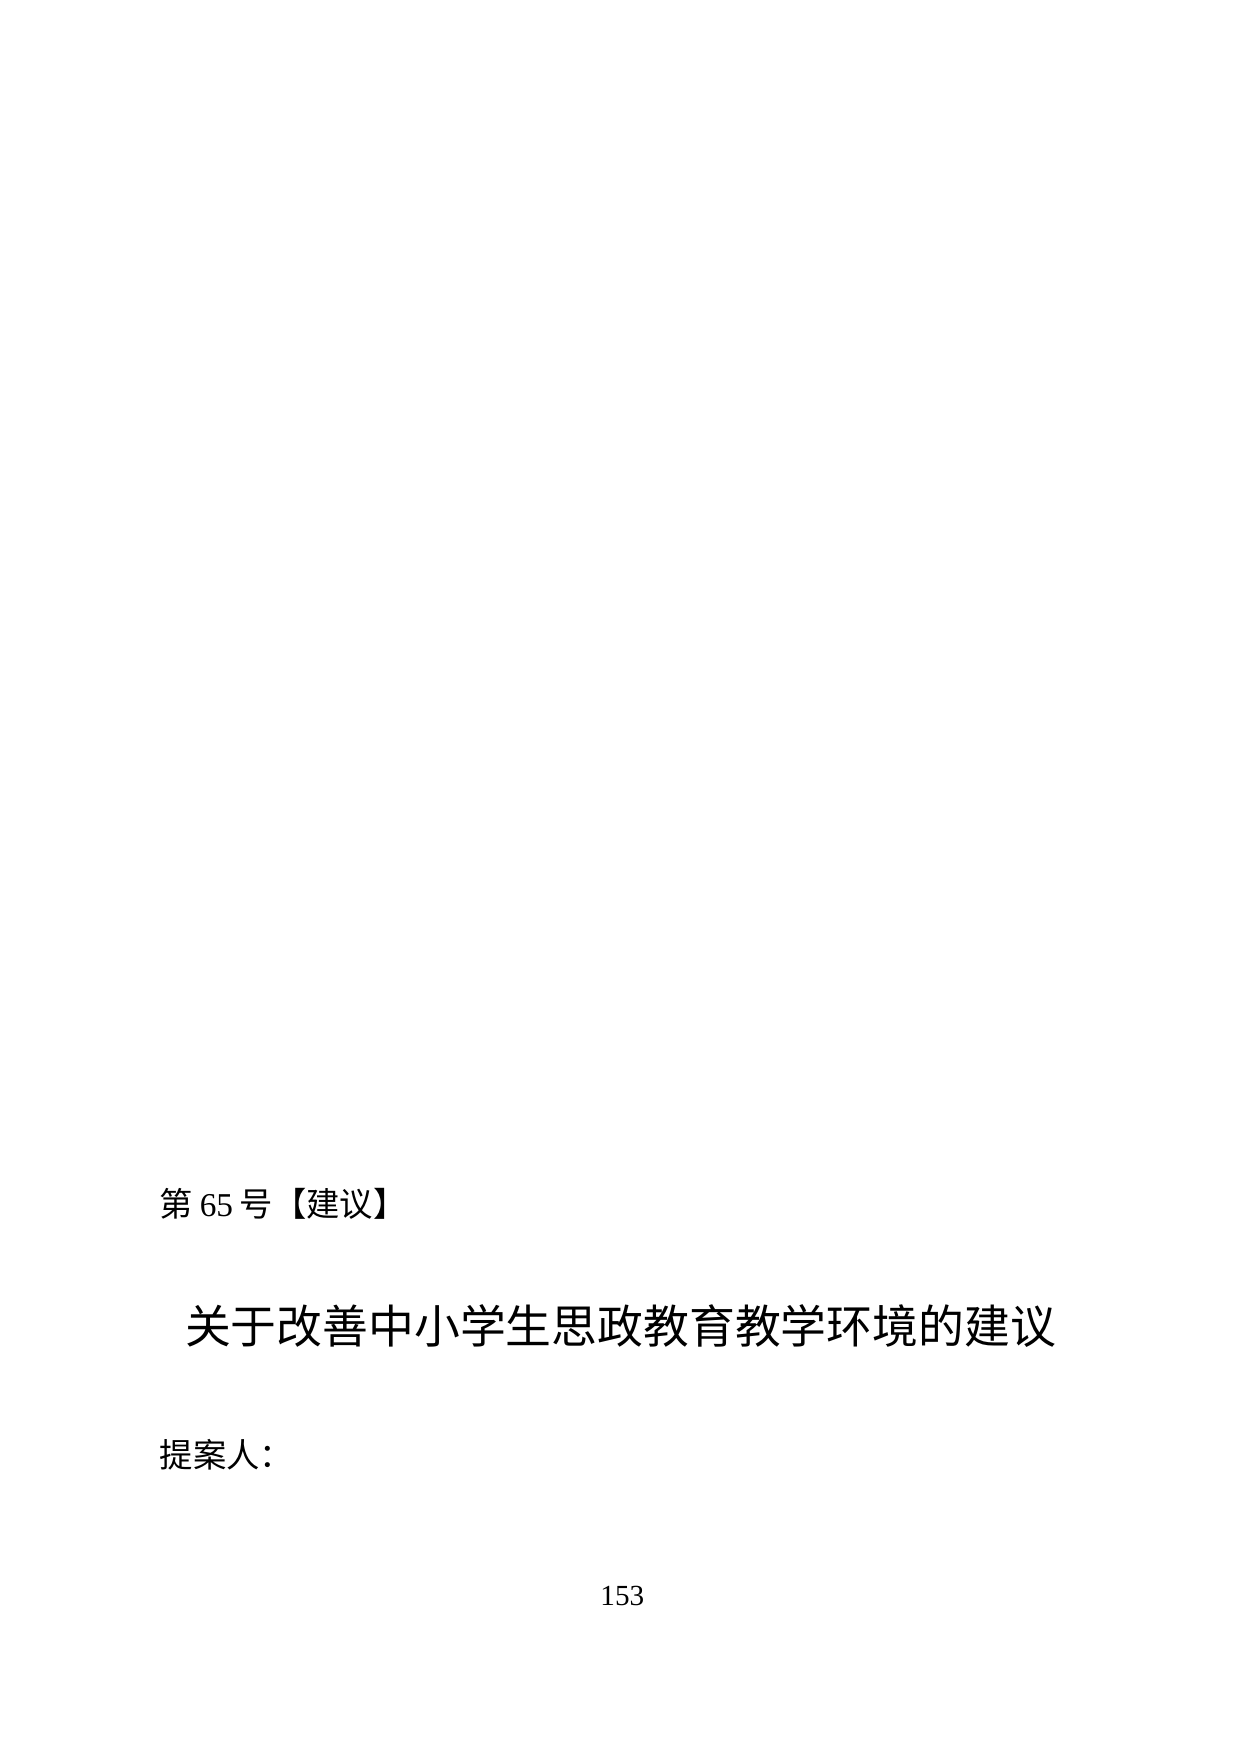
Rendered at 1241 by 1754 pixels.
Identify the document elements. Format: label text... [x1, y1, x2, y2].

text 关于改善中小学生思政教育教学环境的建议 [159, 1295, 1081, 1355]
text 提案人： [159, 1420, 1081, 1485]
text 第65号【建议】 [159, 1169, 1081, 1234]
